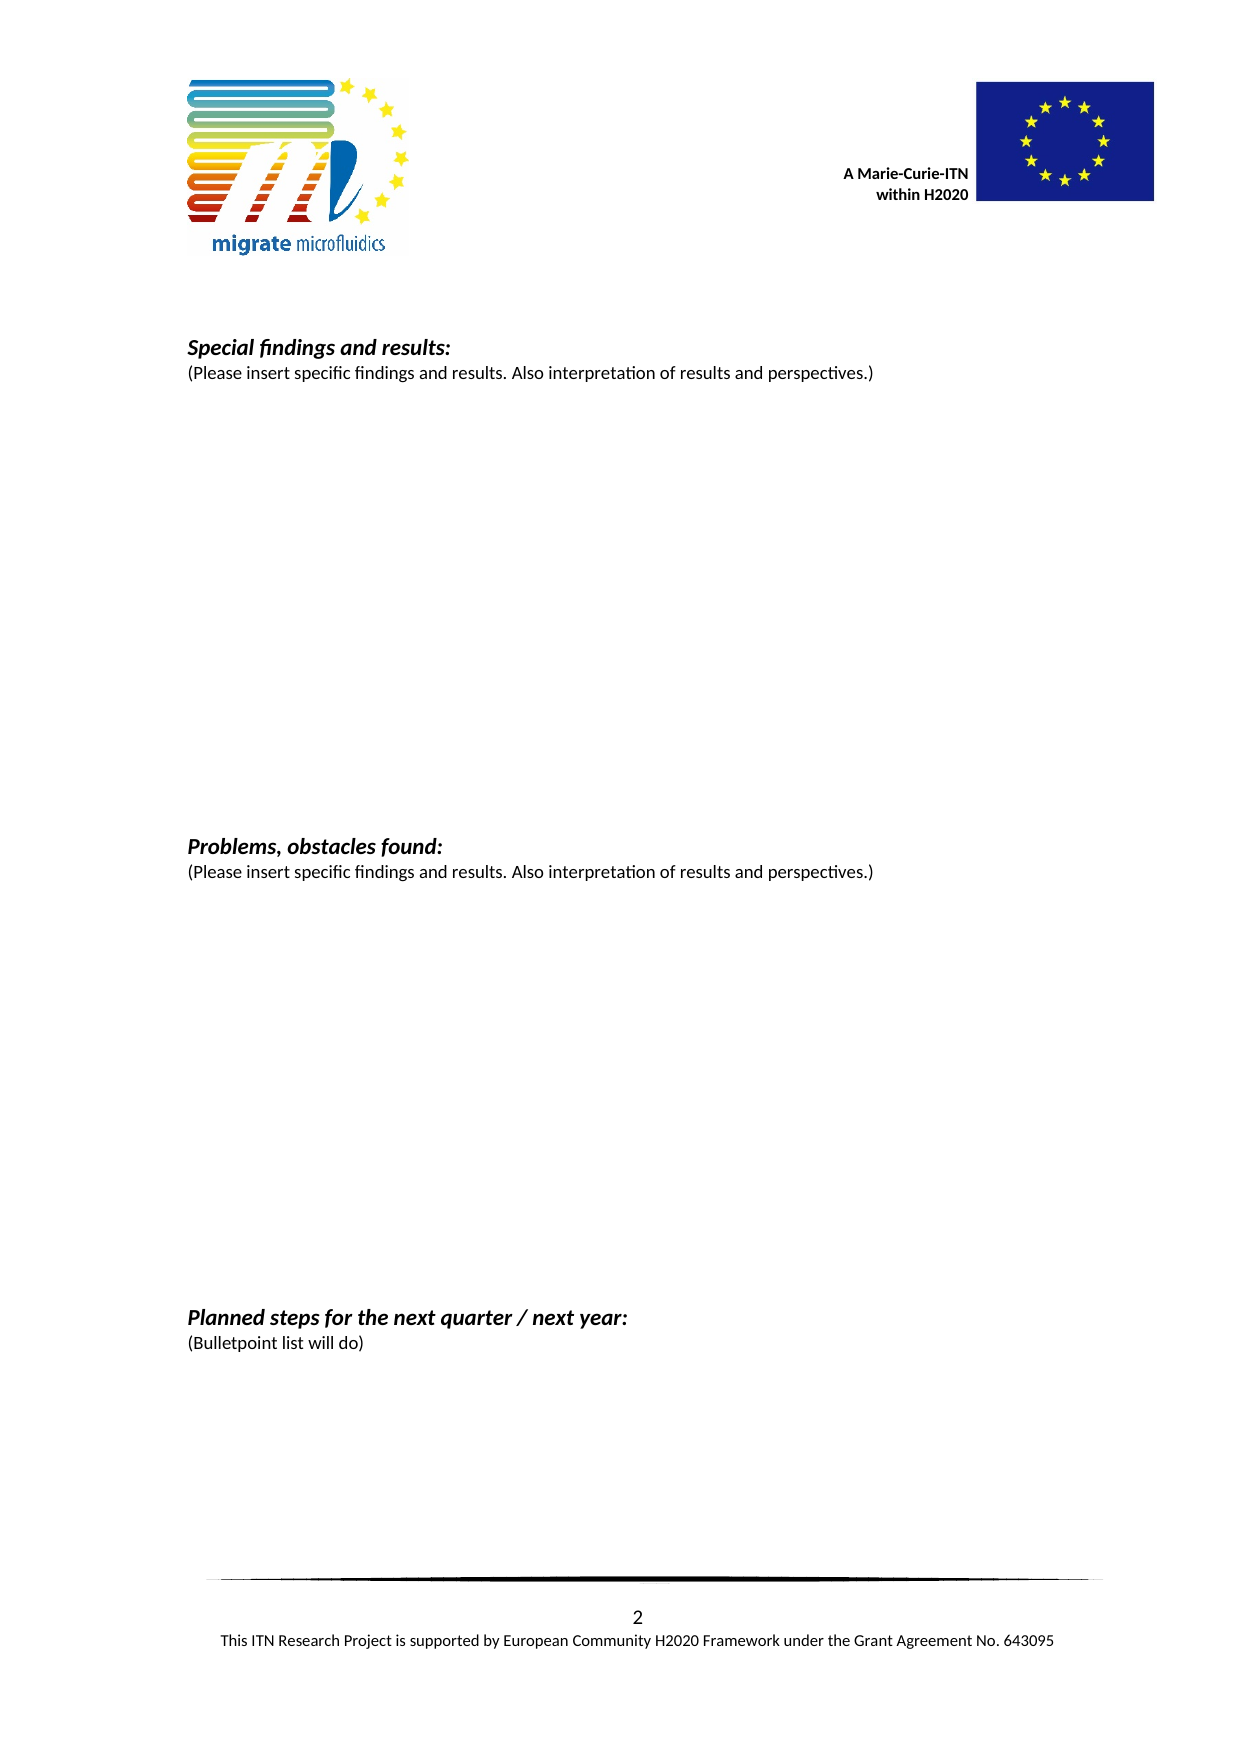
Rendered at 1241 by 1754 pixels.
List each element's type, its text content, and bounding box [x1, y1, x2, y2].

picture [972, 78, 1157, 204]
text Problems, obstacles found: [187, 832, 1087, 860]
text (Please insert specific findings and results. Also interpretation of results and perspectives.) [187, 361, 1087, 384]
picture [187, 78, 409, 256]
text Special findings and results: [187, 333, 1087, 361]
picture [206, 1575, 1104, 1584]
text Planned steps for the next quarter / next year: [187, 1303, 1087, 1332]
text (Bulletpoint list will do) [187, 1332, 1087, 1354]
text (Please insert specific findings and results. Also interpretation of results and perspectives.) [187, 860, 1087, 883]
